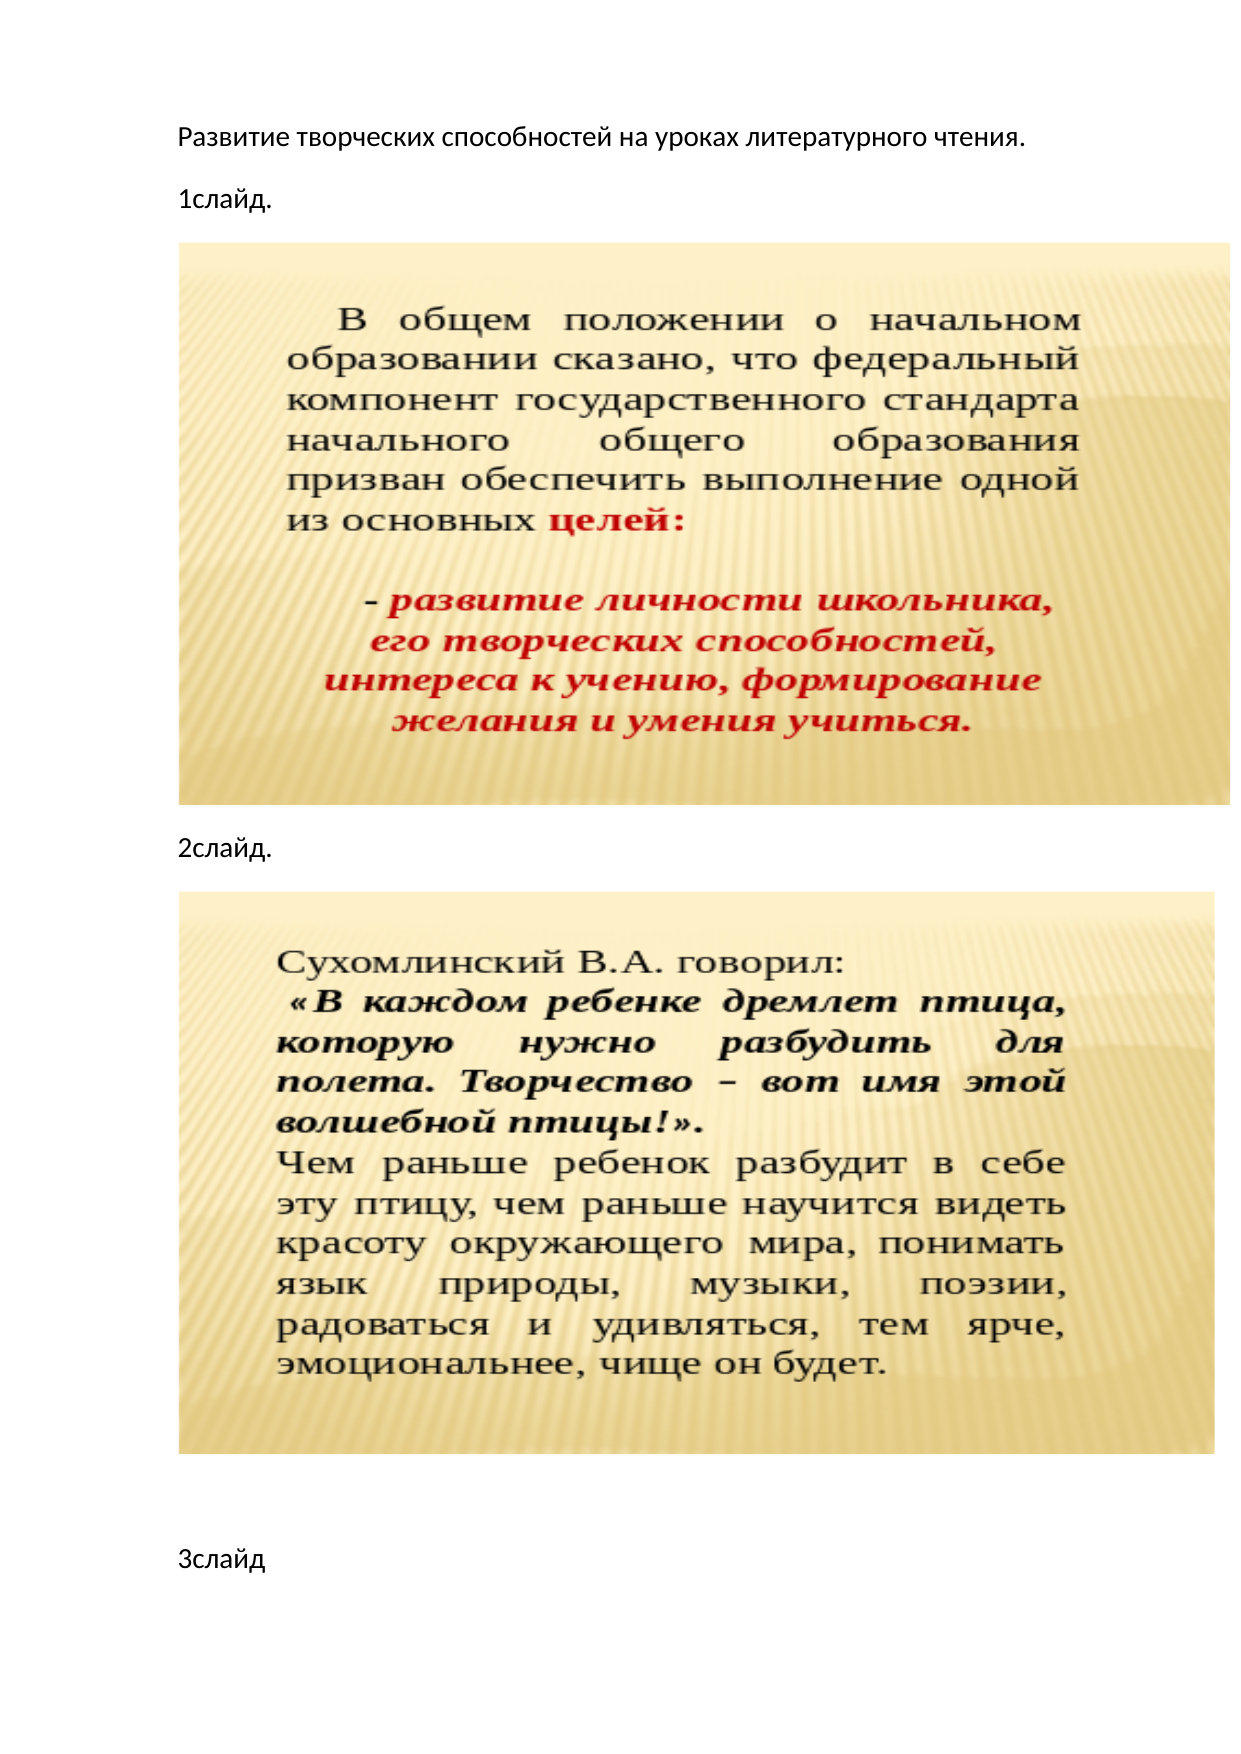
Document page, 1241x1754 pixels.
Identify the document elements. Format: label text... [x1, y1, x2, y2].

text 1слайд. [177, 180, 1152, 216]
text Развитие творческих способностей на уроках литературного чтения. [177, 118, 1152, 154]
text 2слайд. [177, 829, 1152, 865]
text 3слайд [177, 1540, 1152, 1576]
